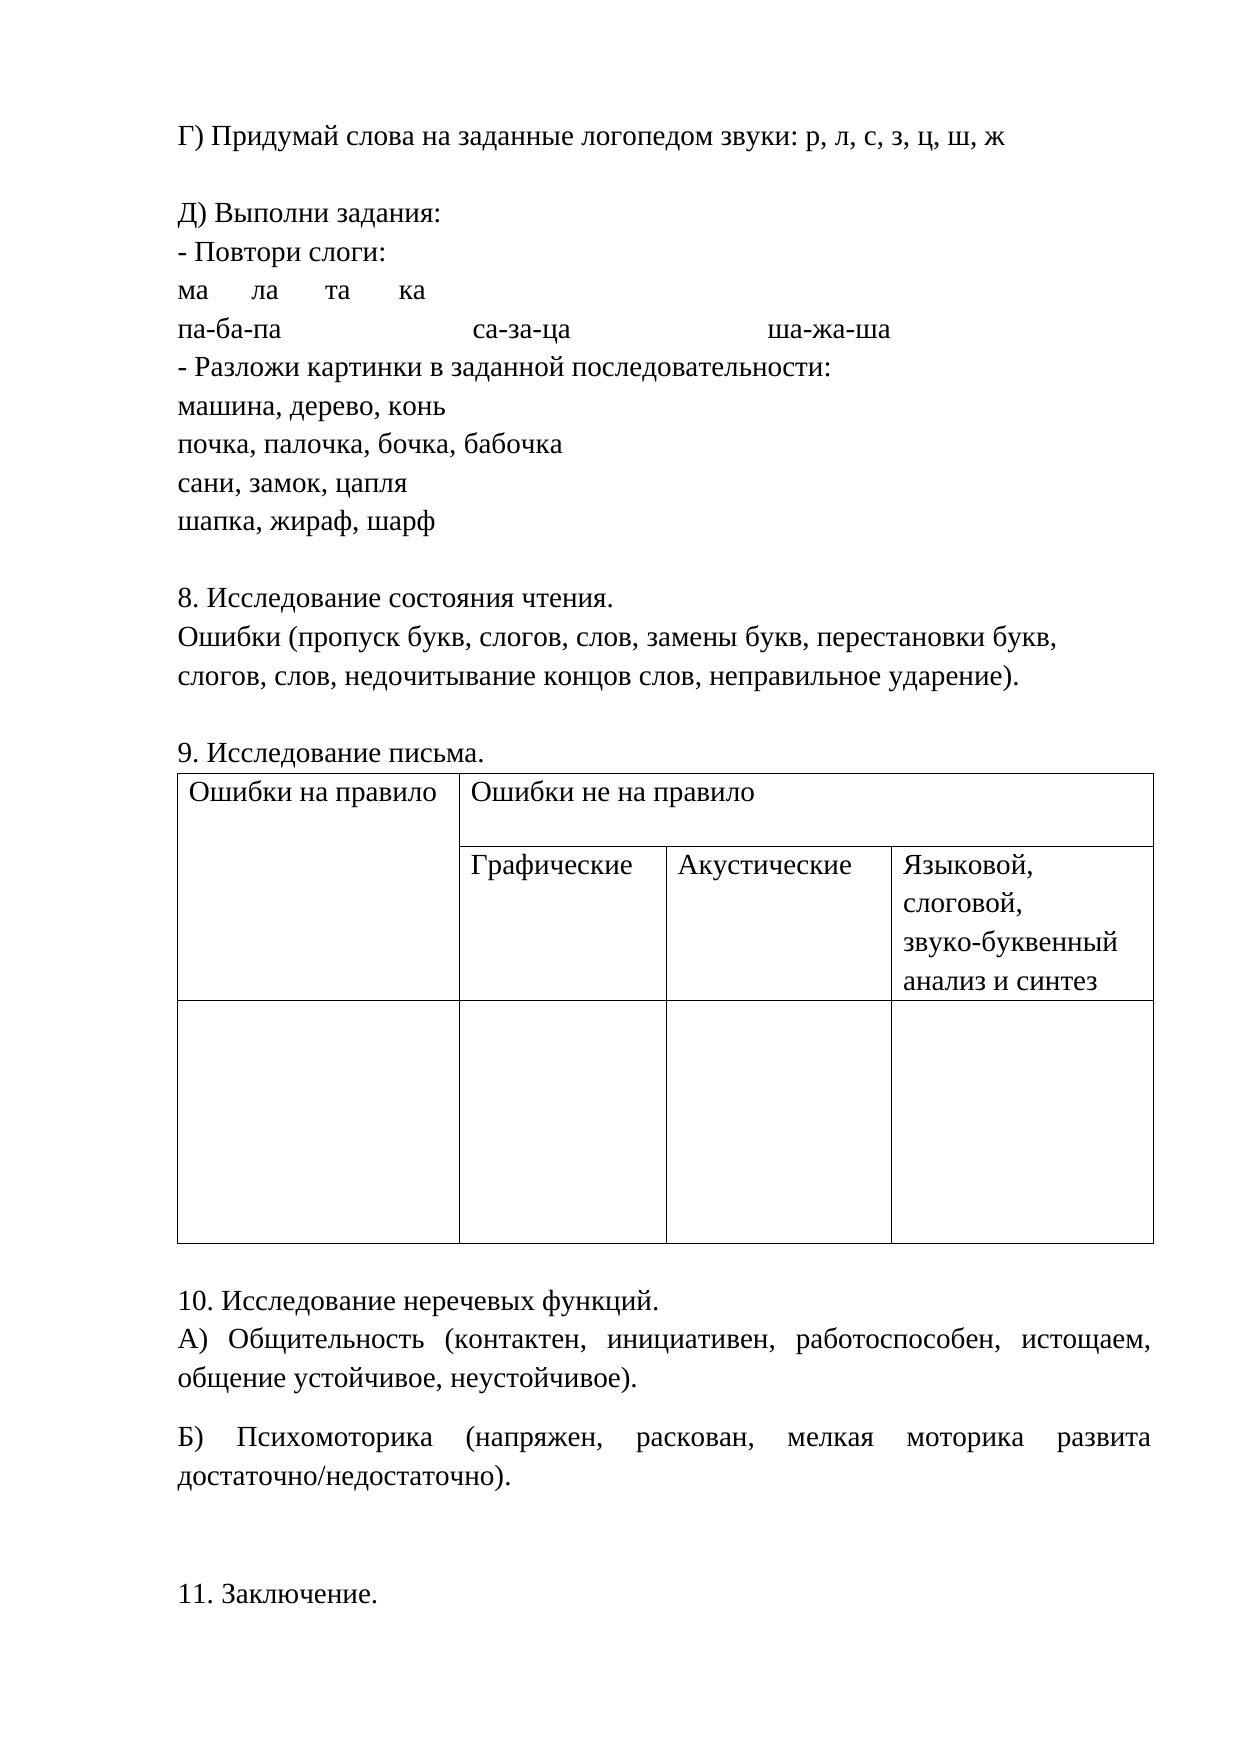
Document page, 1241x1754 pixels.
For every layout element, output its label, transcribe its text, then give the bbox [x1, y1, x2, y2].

text Г) Придумай слова на заданные логопедом звуки: р, л, с, з, ц, ш, ж [177, 118, 1152, 152]
table_cell Акустические [667, 847, 891, 1000]
text Д) Выполни задания: [177, 195, 1152, 229]
text машина, дерево, конь [177, 388, 1152, 421]
text 8. Исследование состояния чтения. [177, 581, 1152, 614]
text па-ба-па са-за-ца ша-жа-ша [177, 311, 1152, 344]
text почка, палочка, бочка, бабочка [177, 426, 1152, 460]
table_cell [178, 1001, 459, 1243]
table_header Ошибки не на правило [460, 774, 1153, 846]
text шапка, жираф, шарф [177, 503, 1152, 537]
text ма ла та ка [177, 272, 1152, 306]
text 10. Исследование неречевых функций. [177, 1283, 1152, 1316]
text - Разложи картинки в заданной последовательности: [177, 349, 1152, 383]
table_header Ошибки на правило [178, 774, 459, 1000]
text 11. Заключение. [177, 1576, 1152, 1610]
text А) Общительность (контактен, инициативен, работоспособен, истощаем, общение устойчивое, неустойчивое). [177, 1321, 1152, 1393]
text сани, замок, цапля [177, 465, 1152, 498]
text Ошибки (пропуск букв, слогов, слов, замены букв, перестановки букв, слогов, слов, недочитывание концов слов, неправильное ударение). [177, 619, 1152, 691]
text - Повтори слоги: [177, 234, 1152, 267]
text Б) Психомоторика (напряжен, раскован, мелкая моторика развита достаточно/недостаточно). [177, 1419, 1152, 1491]
table_cell Графические [460, 847, 666, 1000]
table_cell [667, 1001, 891, 1243]
table_cell [892, 1001, 1153, 1243]
table_cell [460, 1001, 666, 1243]
text 9. Исследование письма. [177, 735, 1152, 768]
table_cell Языковой, слоговой, звуко-буквенный анализ и синтез [892, 847, 1153, 1000]
